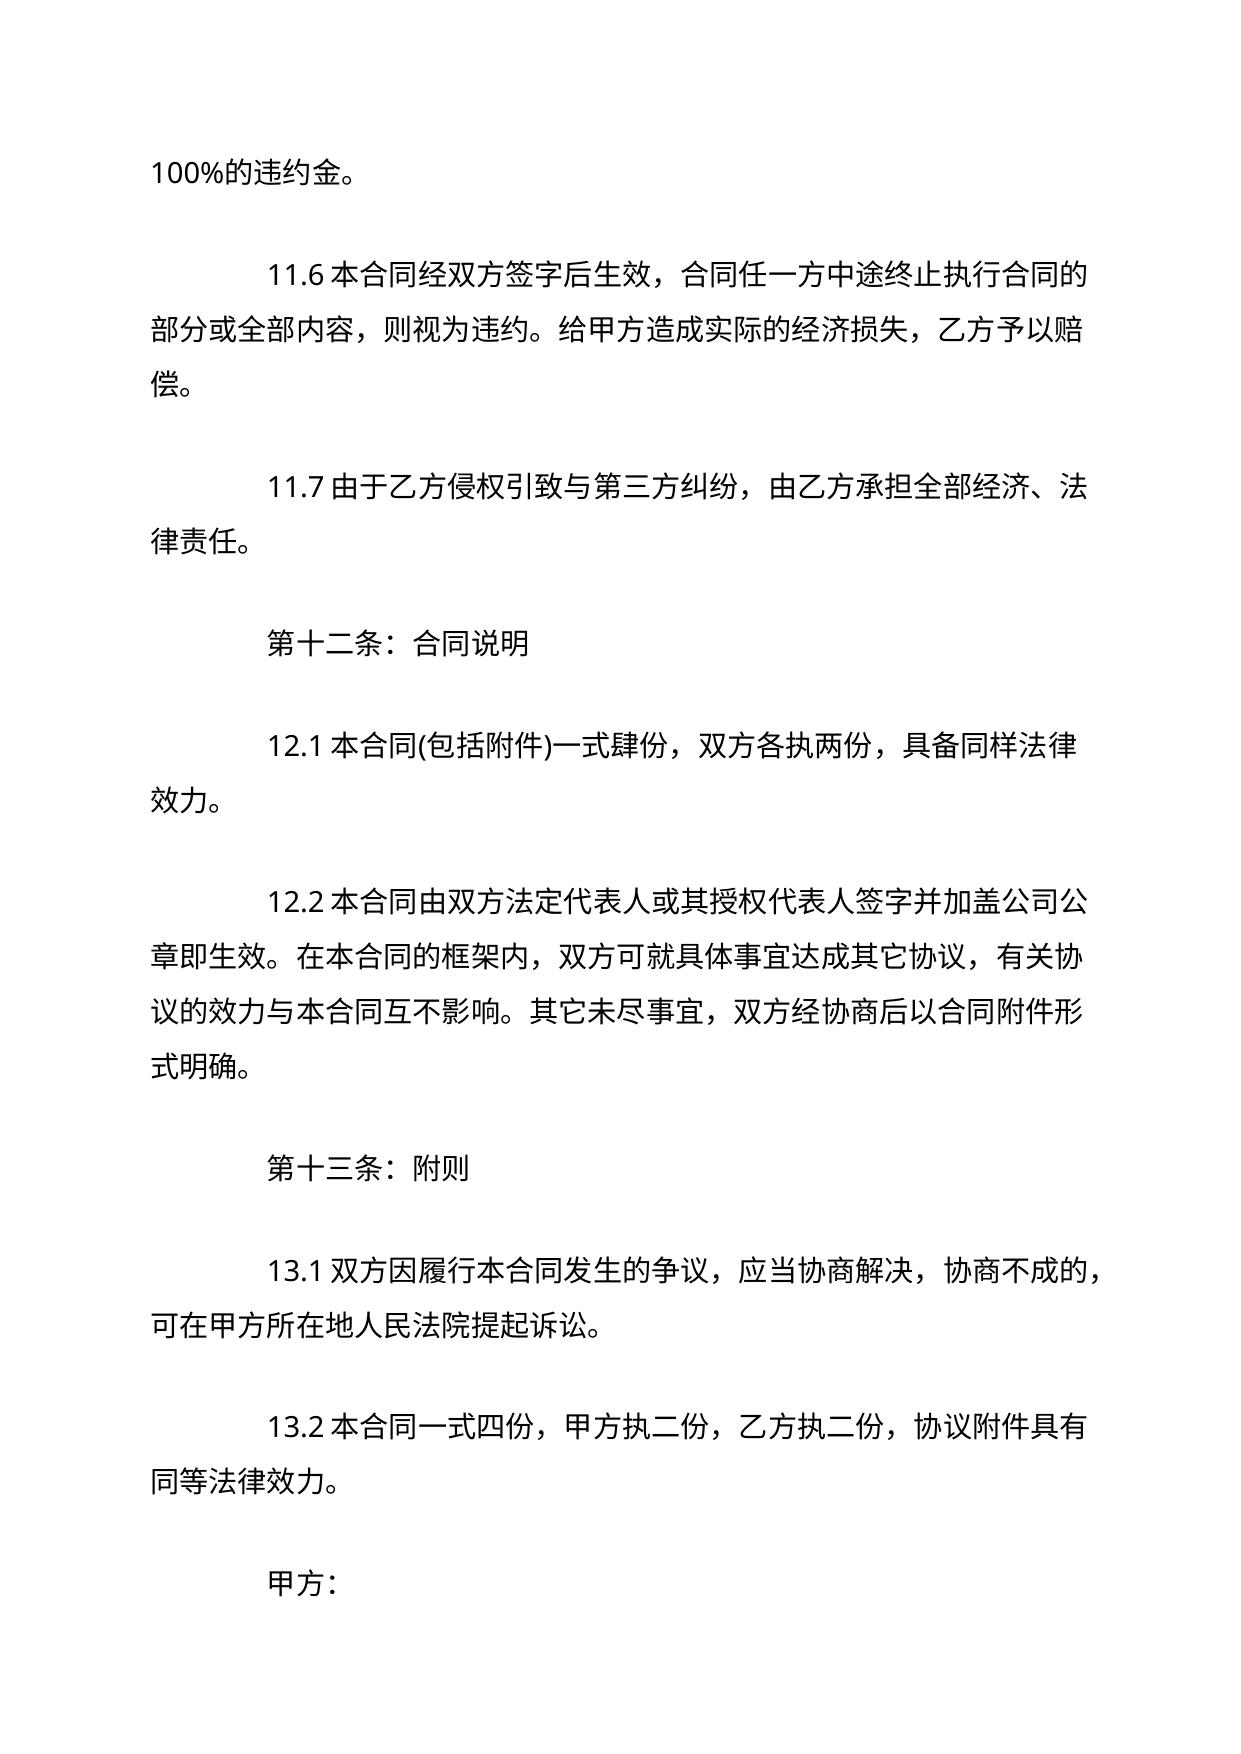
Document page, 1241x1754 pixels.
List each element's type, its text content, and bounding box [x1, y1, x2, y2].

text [150, 150, 1090, 192]
text 13.1双方因履行本合同发生的争议，应当协商解决，协商不成的，可在甲方所在地人民法院提起诉讼。 [150, 1247, 1090, 1344]
text 11.7由于乙方侵权引致与第三方纠纷，由乙方承担全部经济、法律责任。 [150, 464, 1090, 561]
text 第十三条：附则 [150, 1146, 1090, 1188]
text 12.2本合同由双方法定代表人或其授权代表人签字并加盖公司公章即生效。在本合同的框架内，双方可就具体事宜达成其它协议，有关协议的效力与本合同互不影响。其它未尽事宜，双方经协商后以合同附件形式明确。 [150, 879, 1090, 1086]
text 12.1本合同(包括附件)一式肆份，双方各执两份，具备同样法律效力。 [150, 722, 1090, 819]
text 11.6本合同经双方签字后生效，合同任一方中途终止执行合同的部分或全部内容，则视为违约。给甲方造成实际的经济损失，乙方予以赔偿。 [150, 252, 1090, 404]
text 13.2本合同一式四份，甲方执二份，乙方执二份，协议附件具有同等法律效力。 [150, 1404, 1090, 1501]
text 第十二条：合同说明 [150, 620, 1090, 663]
text 甲方： [150, 1561, 1090, 1603]
